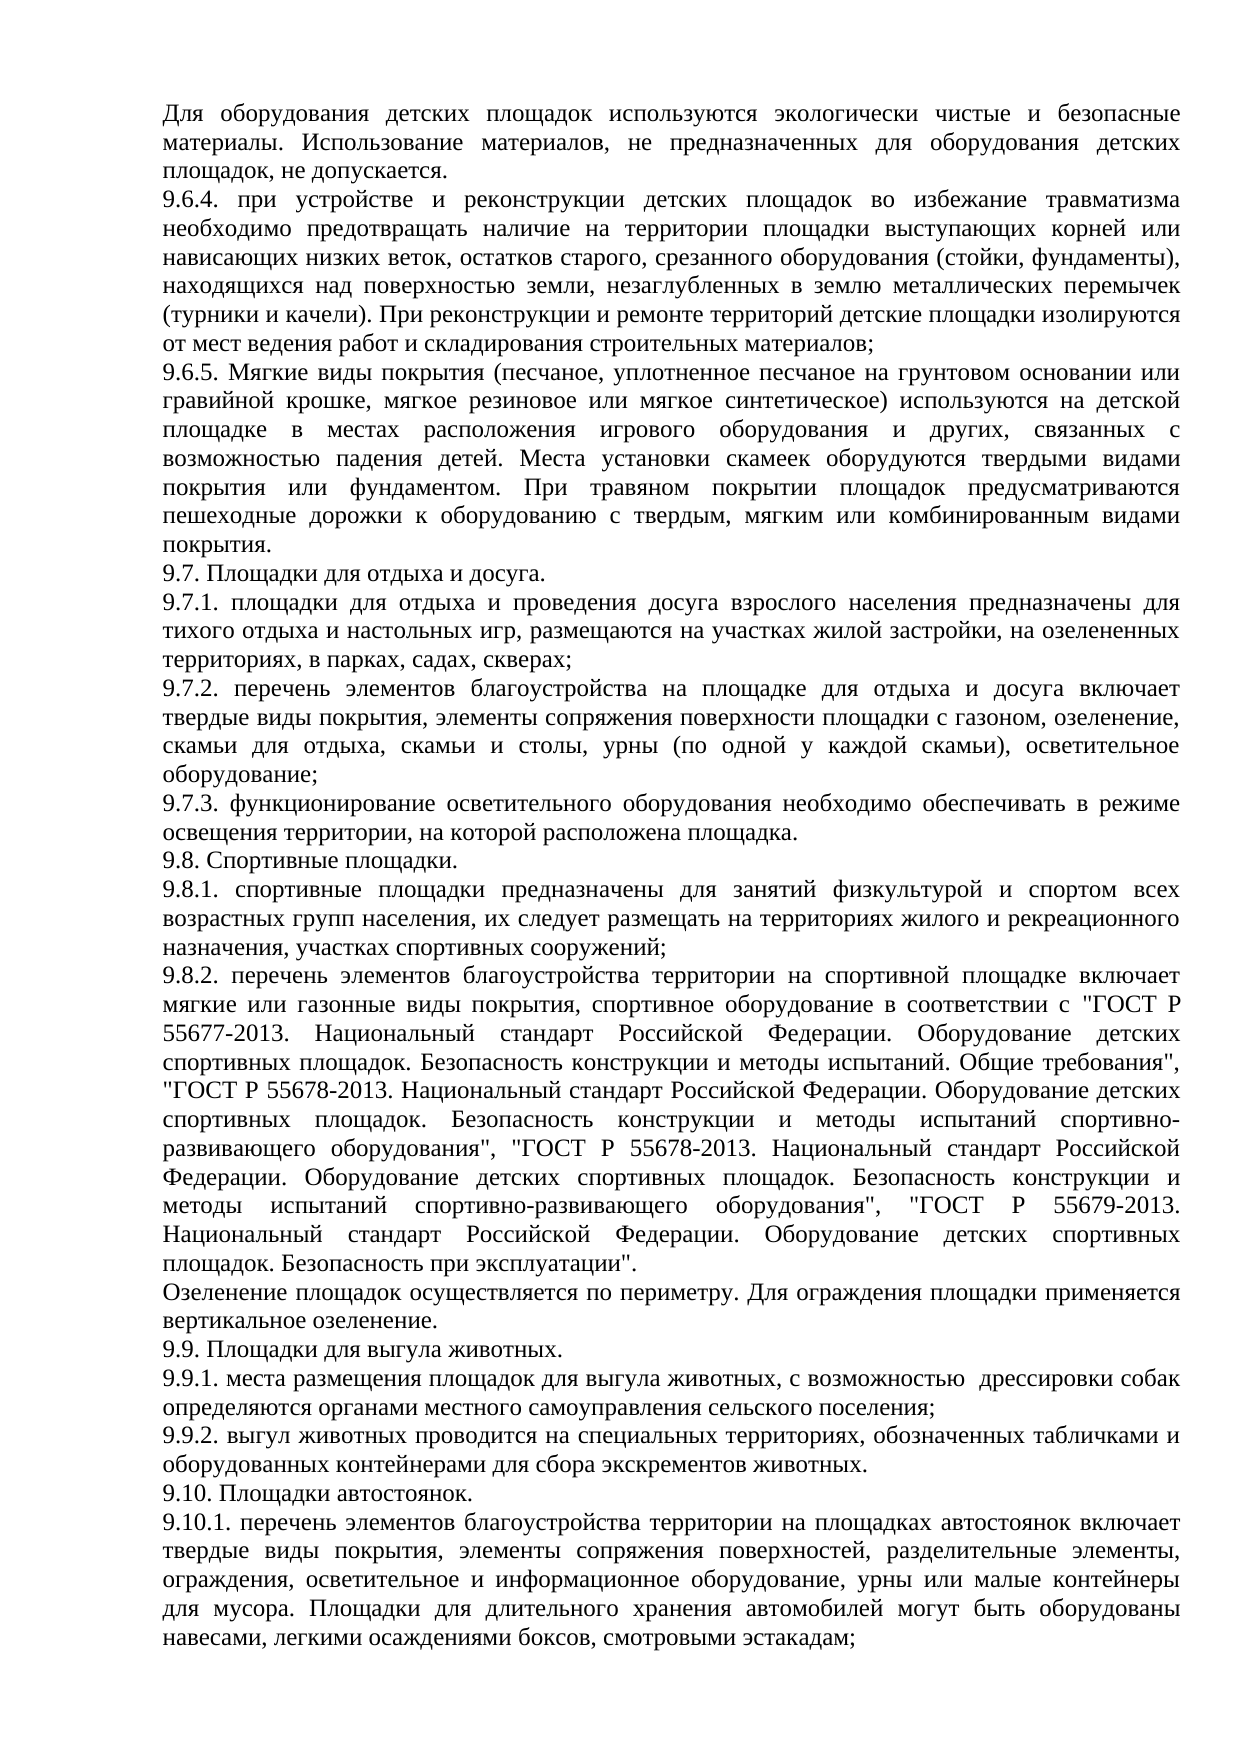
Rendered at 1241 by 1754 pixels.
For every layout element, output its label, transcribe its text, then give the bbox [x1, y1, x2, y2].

text 9.7.1. площадки для отдыха и проведения досуга взрослого населения предназначены для тихого отдыха и настольных игр, размещаются на участках жилой застройки, на озелененных территориях, в парках, садах, скверах; [162, 587, 1181, 673]
text 9.10.1. перечень элементов благоустройства территории на площадках автостоянок включает твердые виды покрытия, элементы сопряжения поверхностей, разделительные элементы, ограждения, осветительное и информационное оборудование, урны или малые контейнеры для мусора. Площадки для длительного хранения автомобилей могут быть оборудованы навесами, легкими осаждениями боксов, смотровыми эстакадам; [162, 1507, 1181, 1650]
text 9.9.1. места размещения площадок для выгула животных, с возможностью дрессировки собак определяются органами местного самоуправления сельского поселения; [162, 1363, 1181, 1420]
text 9.9. Площадки для выгула животных. [162, 1334, 1181, 1363]
text 9.7.2. перечень элементов благоустройства на площадке для отдыха и досуга включает твердые виды покрытия, элементы сопряжения поверхности площадки с газоном, озеленение, скамьи для отдыха, скамьи и столы, урны (по одной у каждой скамьи), осветительное оборудование; [162, 673, 1181, 788]
text 9.6.5. Мягкие виды покрытия (песчаное, уплотненное песчаное на грунтовом основании или гравийной крошке, мягкое резиновое или мягкое синтетическое) используются на детской площадке в местах расположения игрового оборудования и других, связанных с возможностью падения детей. Места установки скамеек оборудуются твердыми видами покрытия или фундаментом. При травяном покрытии площадок предусматриваются пешеходные дорожки к оборудованию с твердым, мягким или комбинированным видами покрытия. [162, 357, 1181, 558]
text 9.6.4. при устройстве и реконструкции детских площадок во избежание травматизма необходимо предотвращать наличие на территории площадки выступающих корней или нависающих низких веток, остатков старого, срезанного оборудования (стойки, фундаменты), находящихся над поверхностью земли, незаглубленных в землю металлических перемычек (турники и качели). При реконструкции и ремонте территорий детские площадки изолируются от мест ведения работ и складирования строительных материалов; [162, 184, 1181, 357]
text 9.8.2. перечень элементов благоустройства территории на спортивной площадке включает мягкие или газонные виды покрытия, спортивное оборудование в соответствии с "ГОСТ Р 55677-2013. Национальный стандарт Российской Федерации. Оборудование детских спортивных площадок. Безопасность конструкции и методы испытаний. Общие требования", "ГОСТ Р 55678-2013. Национальный стандарт Российской Федерации. Оборудование детских спортивных площадок. Безопасность конструкции и методы испытаний спортивно-развивающего оборудования", "ГОСТ Р 55678-2013. Национальный стандарт Российской Федерации. Оборудование детских спортивных площадок. Безопасность конструкции и методы испытаний спортивно-развивающего оборудования", "ГОСТ Р 55679-2013. Национальный стандарт Российской Федерации. Оборудование детских спортивных площадок. Безопасность при эксплуатации". [162, 960, 1181, 1277]
text 9.8. Спортивные площадки. [162, 845, 1181, 874]
text 9.8.1. спортивные площадки предназначены для занятий физкультурой и спортом всех возрастных групп населения, их следует размещать на территориях жилого и рекреационного назначения, участках спортивных сооружений; [162, 874, 1181, 960]
text 9.7. Площадки для отдыха и досуга. [162, 558, 1181, 587]
text 9.7.3. функционирование осветительного оборудования необходимо обеспечивать в режиме освещения территории, на которой расположена площадка. [162, 788, 1181, 845]
text Озеленение площадок осуществляется по периметру. Для ограждения площадки применяется вертикальное озеленение. [162, 1277, 1181, 1334]
text 9.9.2. выгул животных проводится на специальных территориях, обозначенных табличками и оборудованных контейнерами для сбора экскрементов животных. [162, 1420, 1181, 1478]
text 9.10. Площадки автостоянок. [162, 1478, 1181, 1507]
text Для оборудования детских площадок используются экологически чистые и безопасные материалы. Использование материалов, не предназначенных для оборудования детских площадок, не допускается. [162, 98, 1181, 184]
